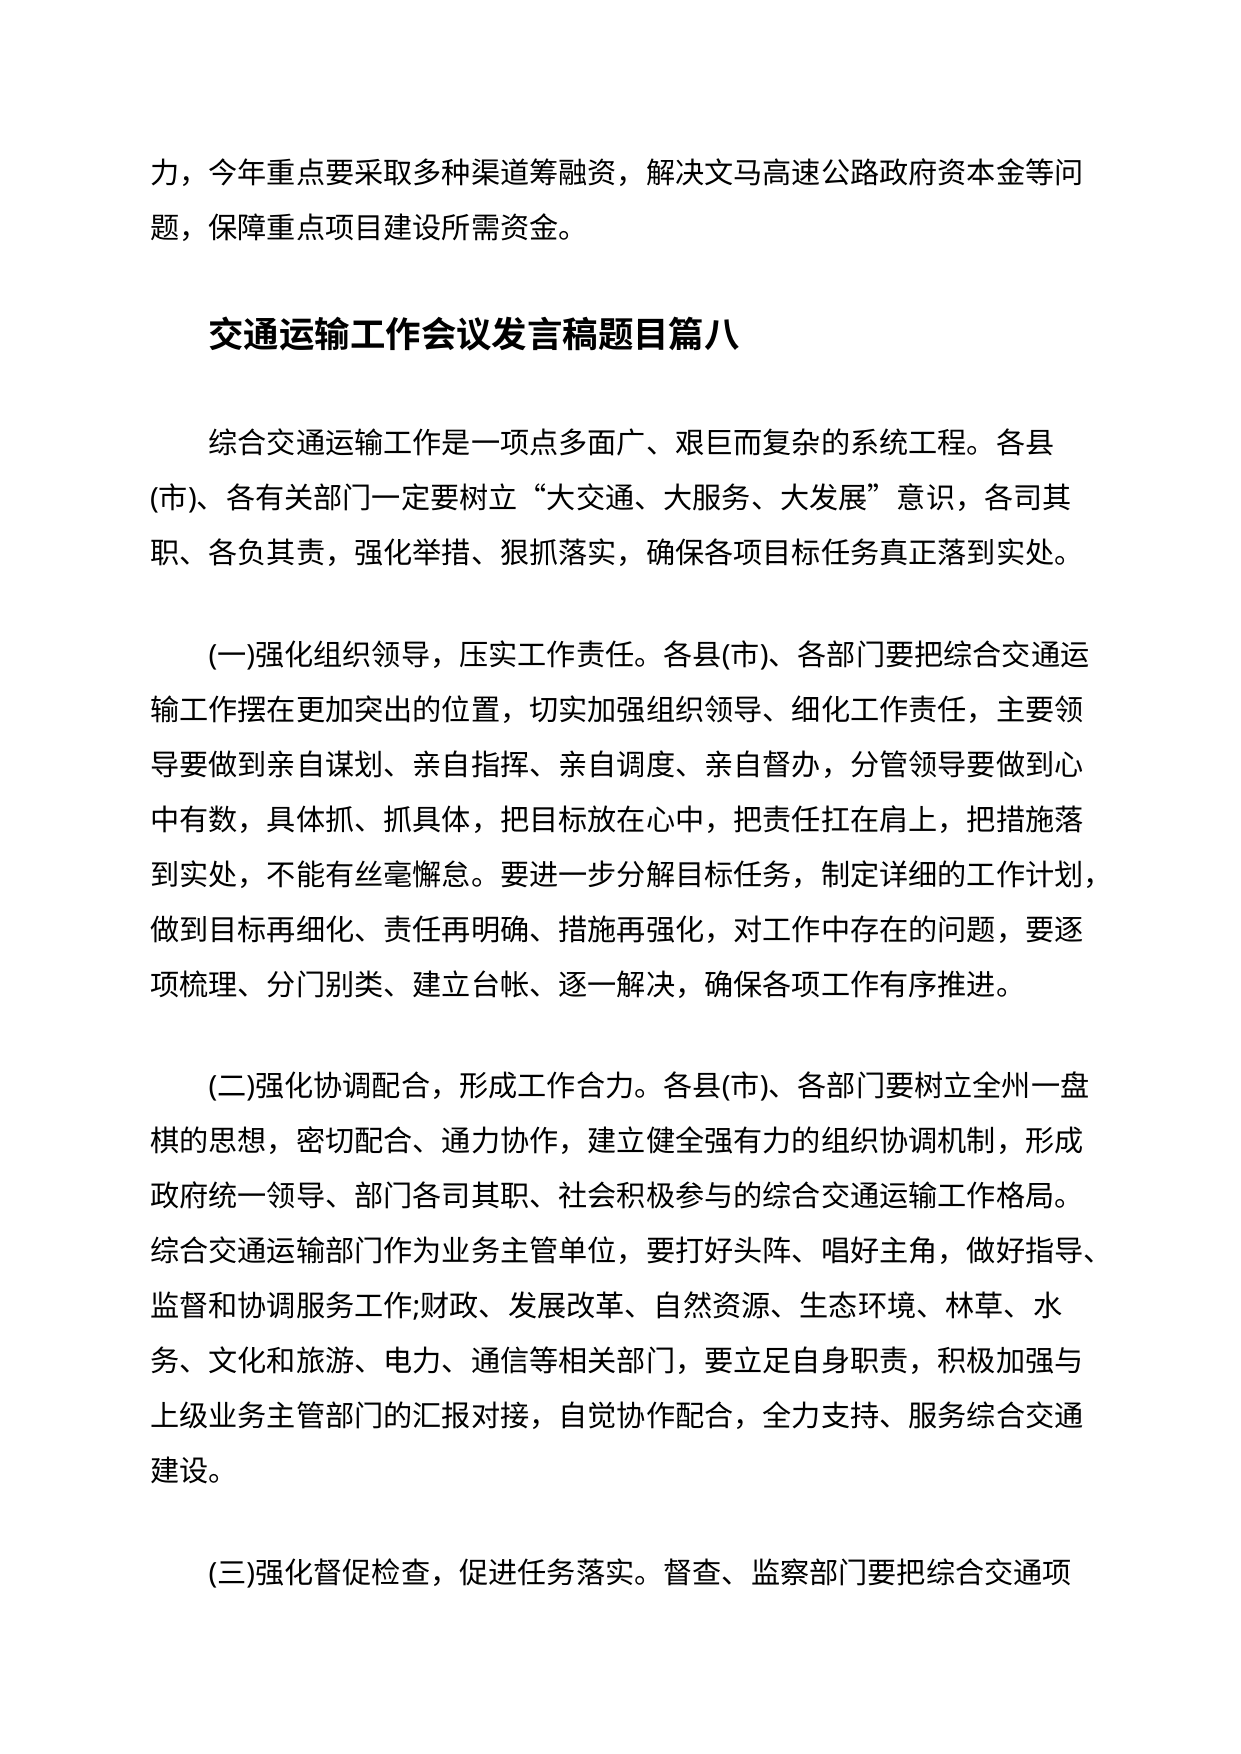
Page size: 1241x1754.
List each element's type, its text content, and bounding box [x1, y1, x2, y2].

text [150, 150, 1090, 247]
text 交通运输工作会议发言稿题目篇八 [150, 307, 1090, 358]
text 综合交通运输工作是一项点多面广、艰巨而复杂的系统工程。各县(市)、各有关部门一定要树立“大交通、大服务、大发展”意识，各司其职、各负其责，强化举措、狠抓落实，确保各项目标任务真正落到实处。 [150, 420, 1090, 572]
text (二)强化协调配合，形成工作合力。各县(市)、各部门要树立全州一盘棋的思想，密切配合、通力协作，建立健全强有力的组织协调机制，形成政府统一领导、部门各司其职、社会积极参与的综合交通运输工作格局。综合交通运输部门作为业务主管单位，要打好头阵、唱好主角，做好指导、监督和协调服务工作;财政、发展改革、自然资源、生态环境、林草、水务、文化和旅游、电力、通信等相关部门，要立足自身职责，积极加强与上级业务主管部门的汇报对接，自觉协作配合，全力支持、服务综合交通建设。 [150, 1063, 1090, 1490]
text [150, 1549, 1090, 1592]
text (一)强化组织领导，压实工作责任。各县(市)、各部门要把综合交通运输工作摆在更加突出的位置，切实加强组织领导、细化工作责任，主要领导要做到亲自谋划、亲自指挥、亲自调度、亲自督办，分管领导要做到心中有数，具体抓、抓具体，把目标放在心中，把责任扛在肩上，把措施落到实处，不能有丝毫懈怠。要进一步分解目标任务，制定详细的工作计划，做到目标再细化、责任再明确、措施再强化，对工作中存在的问题，要逐项梳理、分门别类、建立台帐、逐一解决，确保各项工作有序推进。 [150, 632, 1090, 1003]
